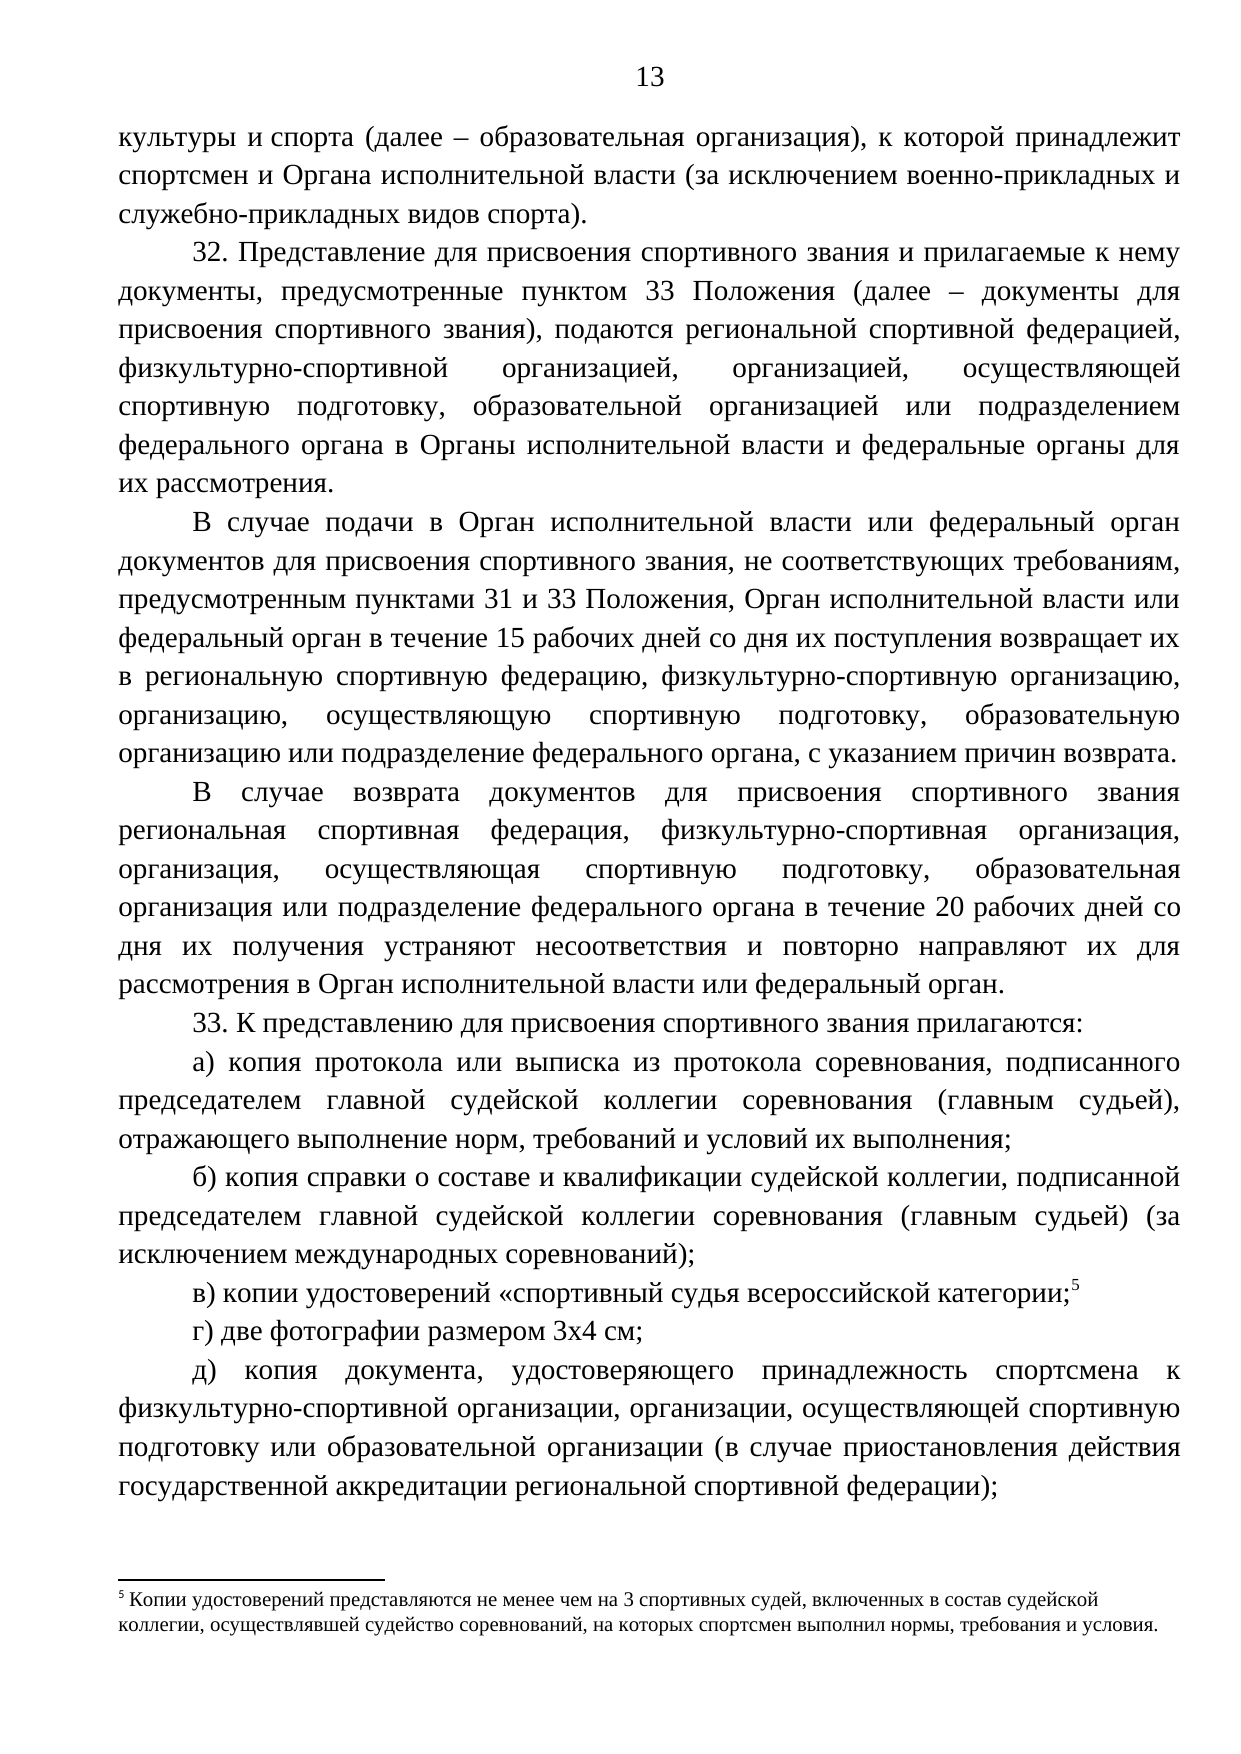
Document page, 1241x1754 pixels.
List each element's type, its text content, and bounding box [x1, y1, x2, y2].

list в) копии удостоверений «спортивный судья всероссийской категории; [118, 1275, 1181, 1308]
text 32. Представление для присвоения спортивного звания и прилагаемые к нему документы, предусмотренные пунктом 33 Положения (далее – документы для присвоения спортивного звания), подаются региональной спортивной федерацией, физкультурно-спортивной организацией, организацией, осуществляющей спортивную подготовку, образовательной организацией или подразделением федерального органа в Органы исполнительной власти и федеральные органы для их рассмотрения. [118, 234, 1181, 499]
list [118, 119, 1181, 229]
list 33. К представлению для присвоения спортивного звания прилагаются: [118, 1005, 1181, 1039]
list г) две фотографии размером 3х4 см; [118, 1313, 1181, 1347]
list д) копия документа, удостоверяющего принадлежность спортсмена к физкультурно-спортивной организации, организации, осуществляющей спортивную подготовку или образовательной организации (в случае приостановления действия государственной аккредитации региональной спортивной федерации); [118, 1352, 1181, 1501]
list В случае возврата документов для присвоения спортивного звания региональная спортивная федерация, физкультурно-спортивная организация, организация, осуществляющая спортивную подготовку, образовательная организация или подразделение федерального органа в течение 20 рабочих дней со дня их получения устраняют несоответствия и повторно направляют их для рассмотрения в Орган исполнительной власти или федеральный орган. [118, 774, 1181, 1000]
text В случае подачи в Орган исполнительной власти или федеральный орган документов для присвоения спортивного звания, не соответствующих требованиям, предусмотренным пунктами 31 и 33 Положения, Орган исполнительной власти или федеральный орган в течение 15 рабочих дней со дня их поступления возвращает их в региональную спортивную федерацию, физкультурно-спортивную организацию, организацию, осуществляющую спортивную подготовку, образовательную организацию или подразделение федерального органа, с указанием причин возврата. [118, 504, 1181, 769]
list б) копия справки о составе и квалификации судейской коллегии, подписанной председателем главной судейской коллегии соревнования (главным судьей) (за исключением международных соревнований); [118, 1159, 1181, 1270]
list а) копия протокола или выписка из протокола соревнования, подписанного председателем главной судейской коллегии соревнования (главным судьей), отражающего выполнение норм, требований и условий их выполнения; [118, 1044, 1181, 1154]
